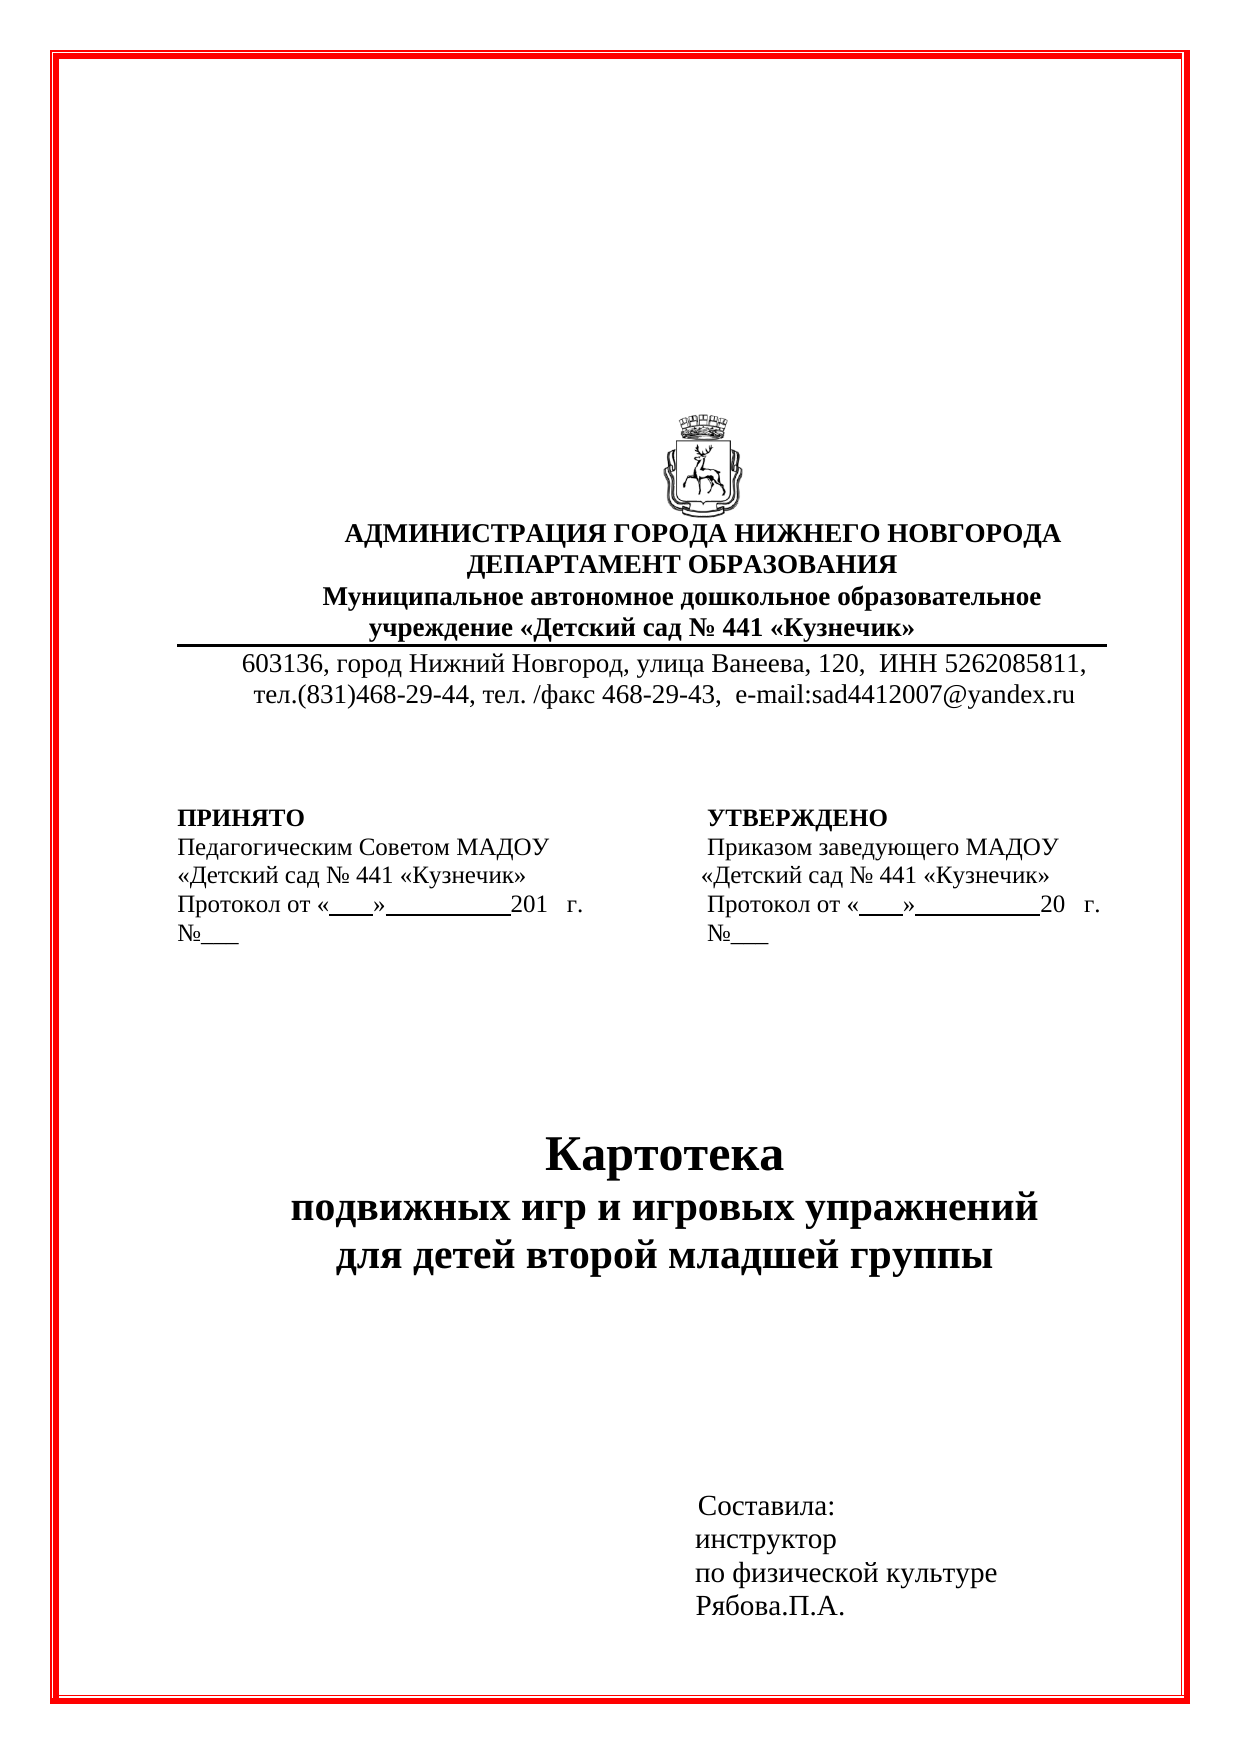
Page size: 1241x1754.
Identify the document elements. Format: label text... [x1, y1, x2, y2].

text Рябова.П.А. [177, 1588, 1152, 1622]
table_header УТВЕРЖДЕНО Приказом заведующего МАДОУ «Детский сад № 441 «Кузнечик» Протокол от « » 20 г. №___ [664, 803, 1163, 976]
text по физической культуре [177, 1555, 1152, 1588]
text Муниципальное автономное дошкольное образовательное [257, 580, 1107, 611]
text подвижных игр и игровых упражнений [177, 1182, 1152, 1229]
text тел.(831)468-29-44, тел. /факс 468-29-43, e-mail:sad4412007@yandex.ru [177, 678, 1152, 709]
text АДМИНИСТРАЦИЯ ГОРОДА НИЖНЕГО НОВГОРОДА ДЕПАРТАМЕНТ ОБРАЗОВАНИЯ [302, 517, 1062, 580]
text учреждение «Детский сад № 441 «Кузнечик» [177, 611, 1107, 644]
table_header ПРИНЯТО Педагогическим Советом МАДОУ «Детский сад № 441 «Кузнечик» Протокол от « » 201 г. №___ [166, 803, 664, 976]
picture [663, 414, 743, 518]
text для детей второй младшей группы [177, 1229, 1152, 1277]
text 603136, город Нижний Новгород, улица Ванеева, 120, ИНН 5262085811, [177, 647, 1152, 678]
text инструктор [177, 1521, 1152, 1555]
text Составила: [177, 1488, 1152, 1521]
text Картотека [177, 1124, 1152, 1182]
